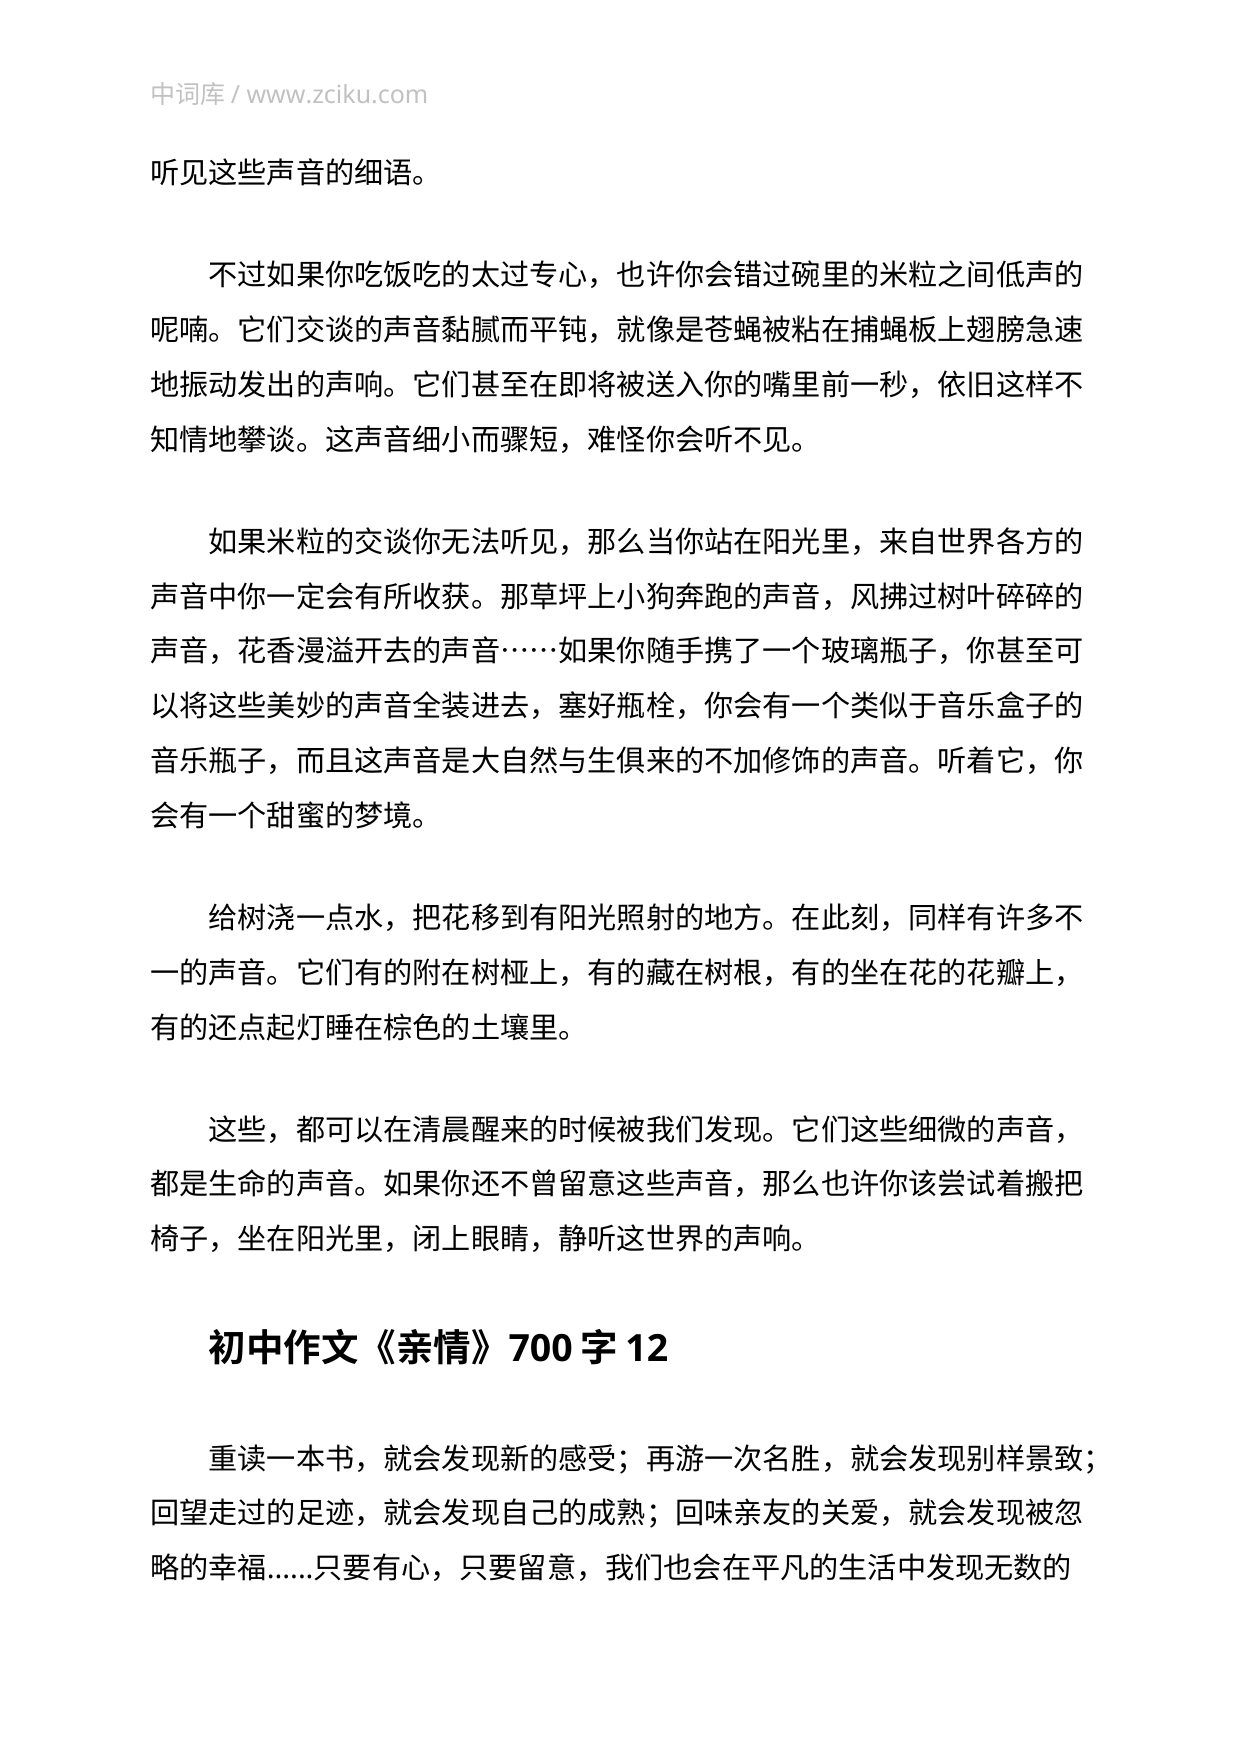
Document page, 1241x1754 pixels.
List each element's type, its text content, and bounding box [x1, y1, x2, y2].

text 给树浇一点水，把花移到有阳光照射的地方。在此刻，同样有许多不一的声音。它们有的附在树桠上，有的藏在树根，有的坐在花的花瓣上，有的还点起灯睡在棕色的土壤里。 [150, 894, 1090, 1047]
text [150, 1435, 1090, 1587]
text 初中作文《亲情》700字12 [150, 1318, 1090, 1372]
text 这些，都可以在清晨醒来的时候被我们发现。它们这些细微的声音，都是生命的声音。如果你还不曾留意这些声音，那么也许你该尝试着搬把椅子，坐在阳光里，闭上眼睛，静听这世界的声响。 [150, 1106, 1090, 1258]
text 不过如果你吃饭吃的太过专心，也许你会错过碗里的米粒之间低声的呢喃。它们交谈的声音黏腻而平钝，就像是苍蝇被粘在捕蝇板上翅膀急速地振动发出的声响。它们甚至在即将被送入你的嘴里前一秒，依旧这样不知情地攀谈。这声音细小而骤短，难怪你会听不见。 [150, 252, 1090, 459]
text 如果米粒的交谈你无法听见，那么当你站在阳光里，来自世界各方的声音中你一定会有所收获。那草坪上小狗奔跑的声音，风拂过树叶碎碎的声音，花香漫溢开去的声音……如果你随手携了一个玻璃瓶子，你甚至可以将这些美妙的声音全装进去，塞好瓶栓，你会有一个类似于音乐盒子的音乐瓶子，而且这声音是大自然与生俱来的不加修饰的声音。听着它，你会有一个甜蜜的梦境。 [150, 518, 1090, 835]
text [150, 150, 1090, 192]
